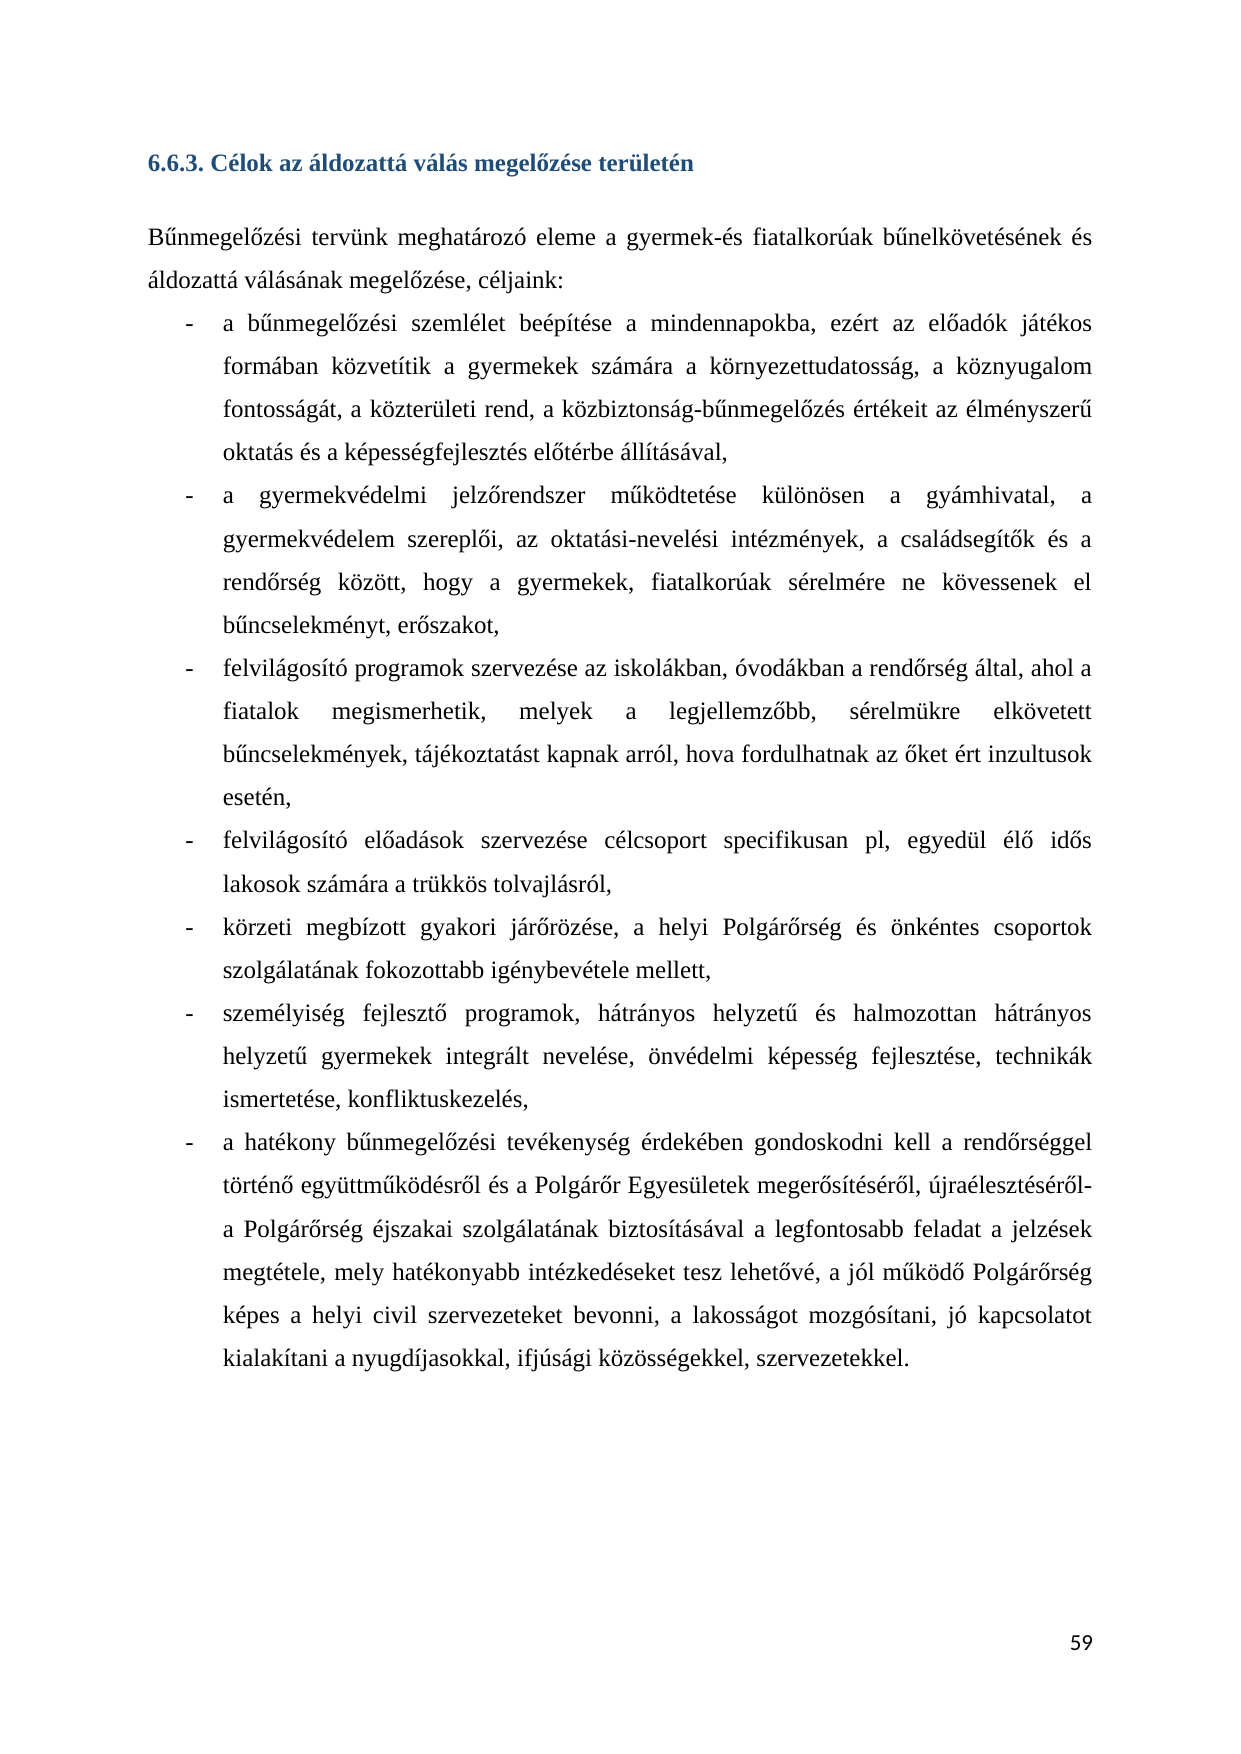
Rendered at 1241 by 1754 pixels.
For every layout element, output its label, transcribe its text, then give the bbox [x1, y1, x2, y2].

list a bűnmegelőzési szemlélet beépítése a mindennapokba, ezért az előadók játékos formában közvetítik a gyermekek számára a környezettudatosság, a köznyugalom fontosságát, a közterületi rend, a közbiztonság-bűnmegelőzés értékeit az élményszerű oktatás és a képességfejlesztés előtérbe állításával, [185, 308, 1093, 466]
list a hatékony bűnmegelőzési tevékenység érdekében gondoskodni kell a rendőrséggel történő együttműködésről és a Polgárőr Egyesületek megerősítéséről, újraélesztéséről-a Polgárőrség éjszakai szolgálatának biztosításával a legfontosabb feladat a jelzések megtétele, mely hatékonyabb intézkedéseket tesz lehetővé, a jól működő Polgárőrség képes a helyi civil szervezeteket bevonni, a lakosságot mozgósítani, jó kapcsolatot kialakítani a nyugdíjasokkal, ifjúsági közösségekkel, szervezetekkel. [185, 1127, 1093, 1372]
list a gyermekvédelmi jelzőrendszer működtetése különösen a gyámhivatal, a gyermekvédelem szereplői, az oktatási-nevelési intézmények, a családsegítők és a rendőrség között, hogy a gyermekek, fiatalkorúak sérelmére ne kövessenek el bűncselekményt, erőszakot, [185, 481, 1093, 639]
list körzeti megbízott gyakori járőrözése, a helyi Polgárőrség és önkéntes csoportok szolgálatának fokozottabb igénybevétele mellett, [185, 912, 1093, 984]
list felvilágosító előadások szervezése célcsoport specifikusan pl, egyedül élő idős lakosok számára a trükkös tolvajlásról, [185, 826, 1093, 897]
list személyiség fejlesztő programok, hátrányos helyzetű és halmozottan hátrányos helyzetű gyermekek integrált nevelése, önvédelmi képesség fejlesztése, technikák ismertetése, konfliktuskezelés, [185, 998, 1093, 1113]
subtitle 6.6.3. Célok az áldozattá válás megelőzése területén [148, 148, 1093, 176]
text Bűnmegelőzési tervünk meghatározó eleme a gyermek-és fiatalkorúak bűnelkövetésének és áldozattá válásának megelőzése, céljaink: [148, 222, 1093, 294]
list felvilágosító programok szervezése az iskolákban, óvodákban a rendőrség által, ahol a fiatalok megismerhetik, melyek a legjellemzőbb, sérelmükre elkövetett bűncselekmények, tájékoztatást kapnak arról, hova fordulhatnak az őket ért inzultusok esetén, [185, 653, 1093, 811]
